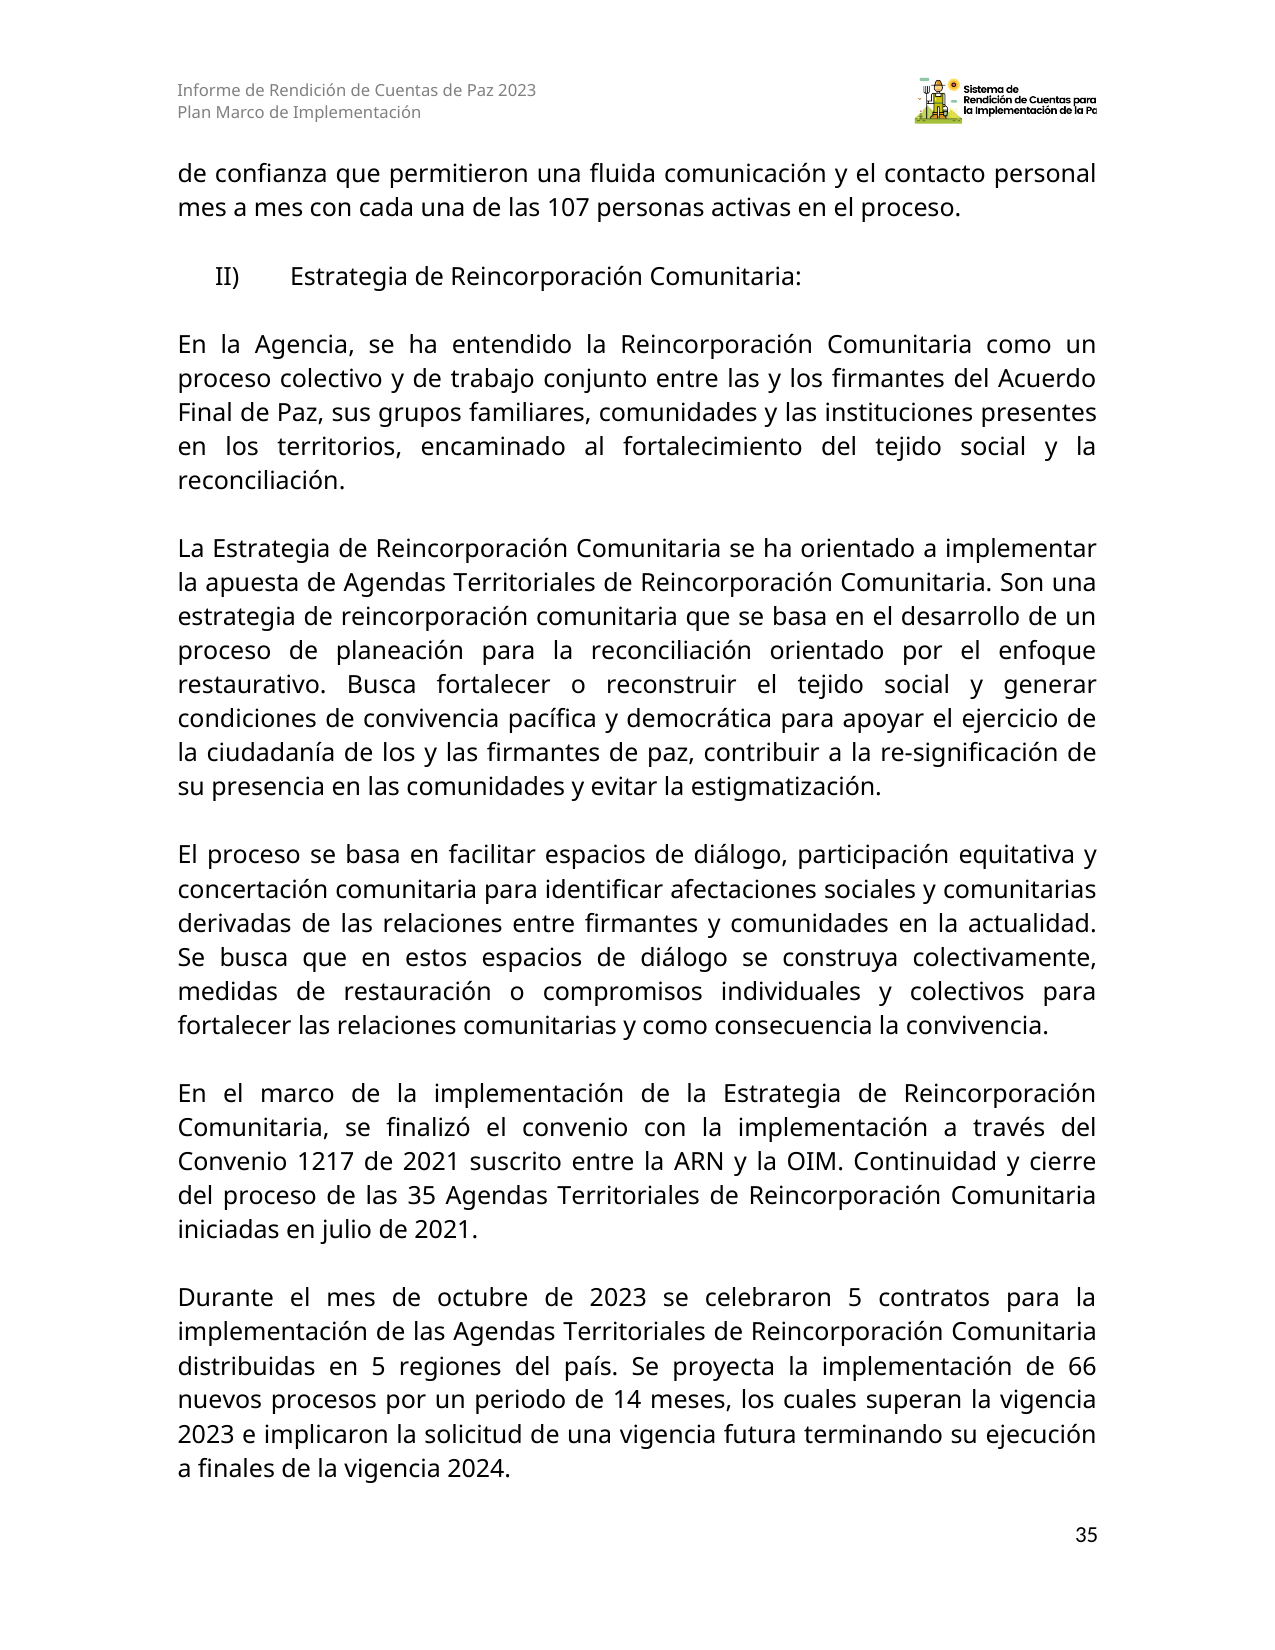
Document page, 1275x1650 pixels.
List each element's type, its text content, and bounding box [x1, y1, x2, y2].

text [177, 156, 1098, 224]
text En el marco de la implementación de la Estrategia de Reincorporación Comunitaria, se finalizó el convenio con la implementación a través del Convenio 1217 de 2021 suscrito entre la ARN y la OIM. Continuidad y cierre del proceso de las 35 Agendas Territoriales de Reincorporación Comunitaria iniciadas en julio de 2021. [177, 1076, 1098, 1246]
list Estrategia de Reincorporación Comunitaria: [215, 258, 1098, 292]
text Durante el mes de octubre de 2023 se celebraron 5 contratos para la implementación de las Agendas Territoriales de Reincorporación Comunitaria distribuidas en 5 regiones del país. Se proyecta la implementación de 66 nuevos procesos por un periodo de 14 meses, los cuales superan la vigencia 2023 e implicaron la solicitud de una vigencia futura terminando su ejecución a finales de la vigencia 2024. [177, 1280, 1098, 1484]
picture [909, 73, 1097, 128]
text La Estrategia de Reincorporación Comunitaria se ha orientado a implementar la apuesta de Agendas Territoriales de Reincorporación Comunitaria. Son una estrategia de reincorporación comunitaria que se basa en el desarrollo de un proceso de planeación para la reconciliación orientado por el enfoque restaurativo. Busca fortalecer o reconstruir el tejido social y generar condiciones de convivencia pacífica y democrática para apoyar el ejercicio de la ciudadanía de los y las firmantes de paz, contribuir a la re-significación de su presencia en las comunidades y evitar la estigmatización. [177, 531, 1098, 803]
text El proceso se basa en facilitar espacios de diálogo, participación equitativa y concertación comunitaria para identificar afectaciones sociales y comunitarias derivadas de las relaciones entre firmantes y comunidades en la actualidad. Se busca que en estos espacios de diálogo se construya colectivamente, medidas de restauración o compromisos individuales y colectivos para fortalecer las relaciones comunitarias y como consecuencia la convivencia. [177, 837, 1098, 1042]
text En la Agencia, se ha entendido la Reincorporación Comunitaria como un proceso colectivo y de trabajo conjunto entre las y los firmantes del Acuerdo Final de Paz, sus grupos familiares, comunidades y las instituciones presentes en los territorios, encaminado al fortalecimiento del tejido social y la reconciliación. [177, 326, 1098, 497]
